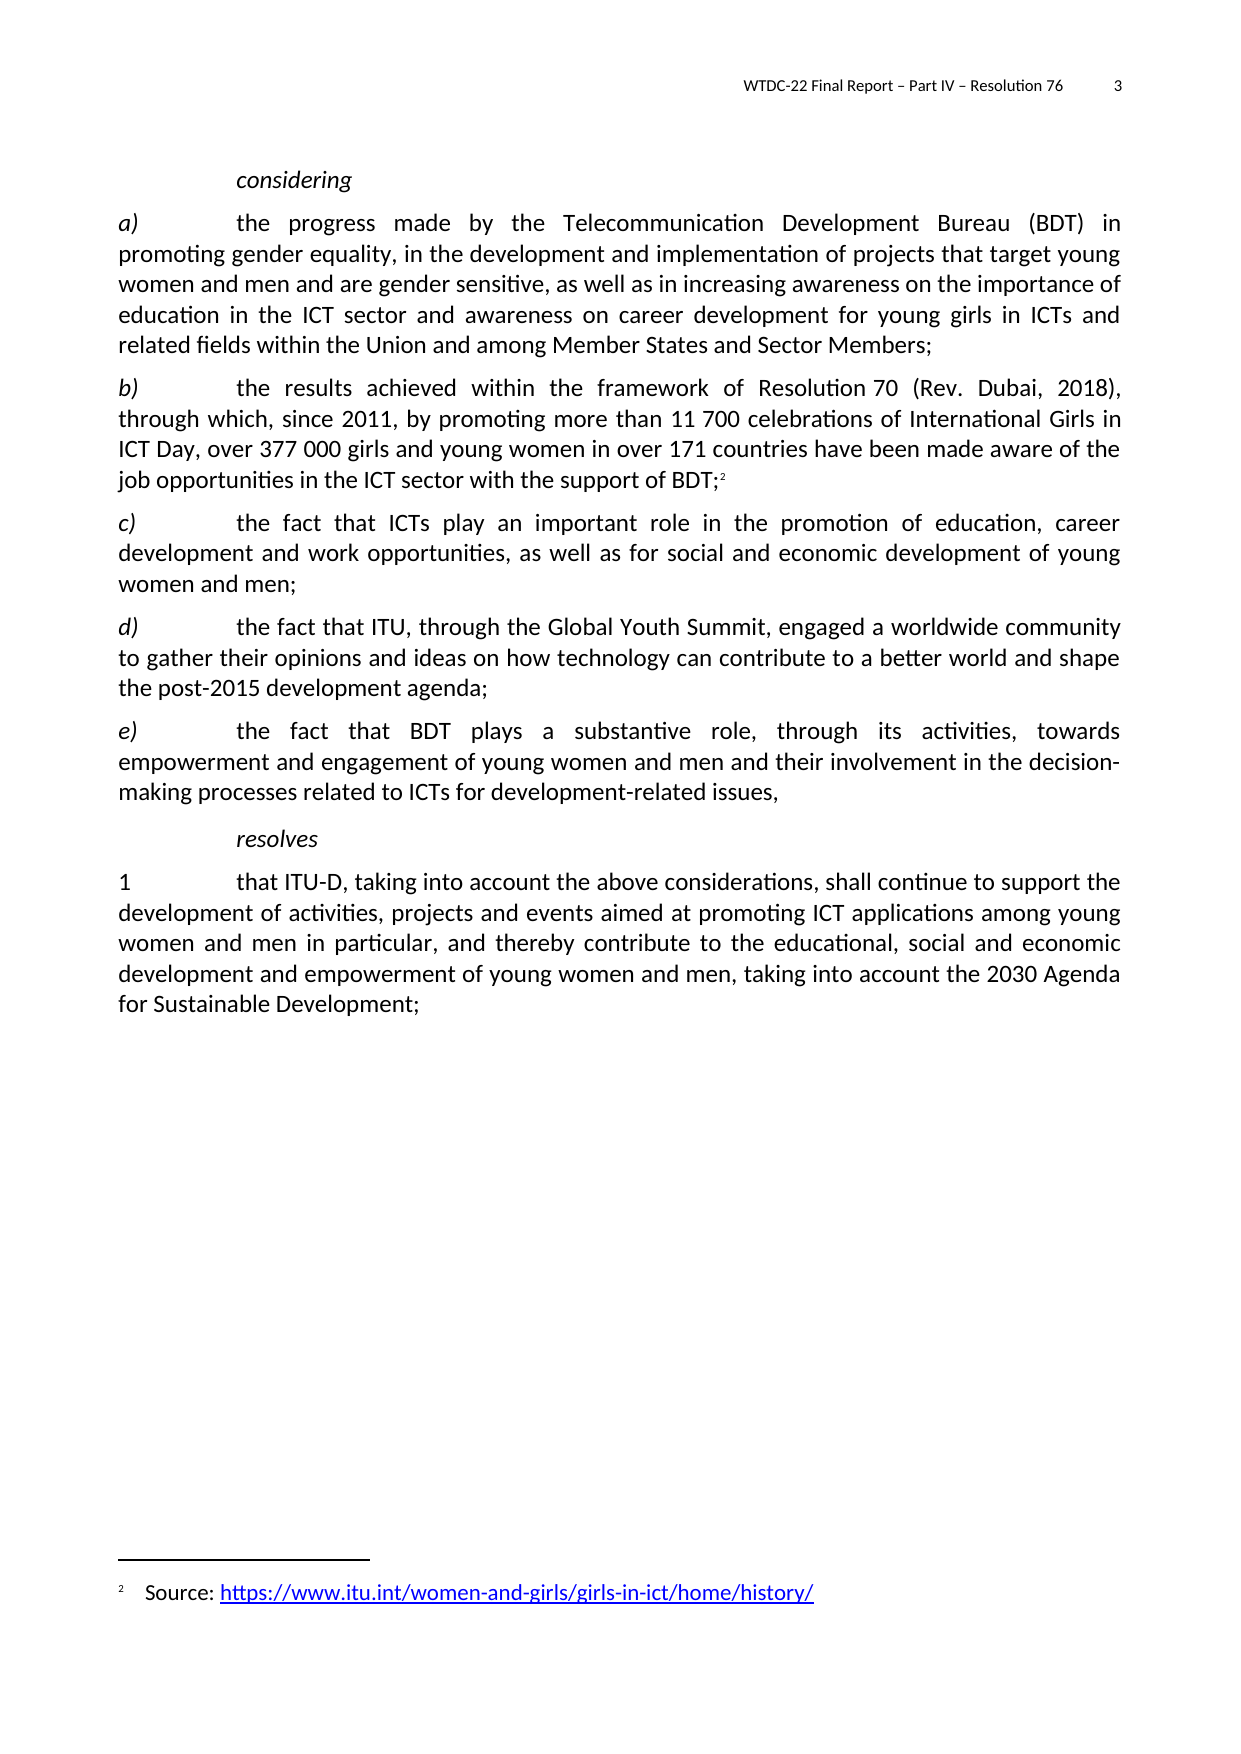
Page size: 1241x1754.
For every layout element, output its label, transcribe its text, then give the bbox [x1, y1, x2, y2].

text e) the fact that BDT plays a substantive role, through its activities, towards empowerment and engagement of young women and men and their involvement in the decision-making processes related to ICTs for development-related issues, [118, 715, 1122, 807]
text considering [236, 164, 1122, 195]
text c) the fact that ICTs play an important role in the promotion of education, career development and work opportunities, as well as for social and economic development of young women and men; [118, 507, 1122, 599]
text 1 that ITU-D, taking into account the above considerations, shall continue to support the development of activities, projects and events aimed at promoting ICT applications among young women and men in particular, and thereby contribute to the educational, social and economic development and empowerment of young women and men, taking into account the 2030 Agenda for Sustainable Development; [118, 866, 1122, 1019]
text resolves [236, 823, 1122, 854]
text a) the progress made by the Telecommunication Development Bureau (BDT) in promoting gender equality, in the development and implementation of projects that target young women and men and are gender sensitive, as well as in increasing awareness on the importance of education in the ICT sector and awareness on career development for young girls in ICTs and related fields within the Union and among Member States and Sector Members; [118, 207, 1122, 360]
text b) the results achieved within the framework of Resolution 70 (Rev. Dubai, 2018), through which, since 2011, by promoting more than 11 700 celebrations of International Girls in ICT Day, over 377 000 girls and young women in over 171 countries have been made aware of the job opportunities in the ICT sector with the support of BDT; [118, 372, 1122, 494]
text d) the fact that ITU, through the Global Youth Summit, engaged a worldwide community to gather their opinions and ideas on how technology can contribute to a better world and shape the post-2015 development agenda; [118, 611, 1122, 703]
